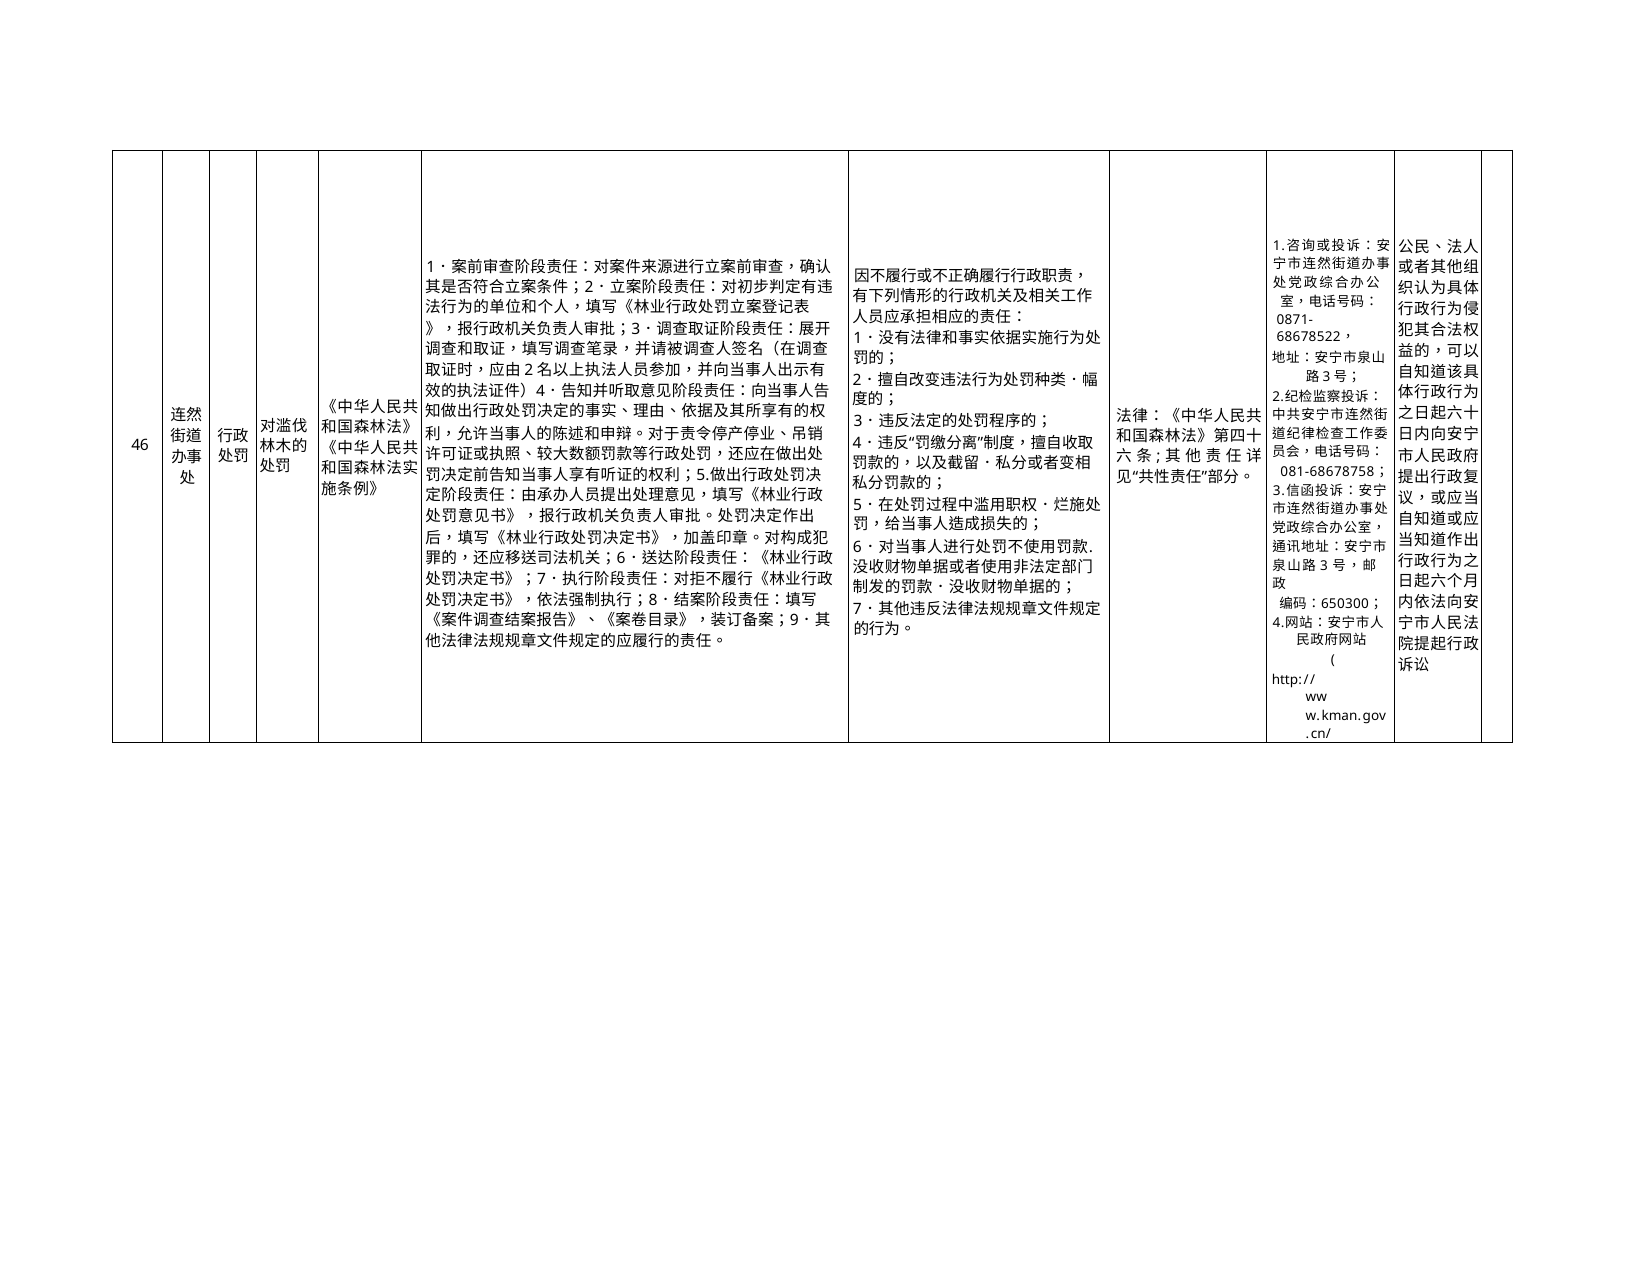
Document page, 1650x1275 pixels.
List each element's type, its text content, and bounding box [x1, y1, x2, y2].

table_header 法律：《中华人民共和国森林法》第四十六条;其他责任详见“共性责任”部分。 [1110, 151, 1266, 742]
table_header 对滥伐林木的处罚 [257, 151, 318, 742]
table_header [1482, 151, 1512, 742]
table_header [319, 151, 421, 742]
table_header 1．案前审查阶段责任：对案件来源进行立案前审查，确认其是否符合立案条件；2．立案阶段责任：对初步判定有违法行为的单位和个人，填写《林业行政处罚立案登记表 》，报行政机关负责人审批；3．调查取证阶段责任：展开调查和取证，填写调查笔录，并请被调查人签名（在调查取证时，应由2名以上执法人员参加，并向当事人出示有效的执法证件）4．告知并听取意见阶段责任：向当事人告知做出行政处罚决定的事实、理由、依据及其所享有的权 利，允许当事人的陈述和申辩。对于责令停产停业、吊销许可证或执照、较大数额罚款等行政处罚，还应在做出处罚决定前告知当事人享有听证的权利；5.做出行政处罚决定阶段责任：由承办人员提出处理意见，填写《林业行政处罚意见书》，报行政机关负责人审批。处罚决定作出 后，填写《林业行政处罚决定书》，加盖印章。对构成犯罪的，还应移送司法机关；6．送达阶段责任：《林业行政处罚决定书》；7．执行阶段责任：对拒不履行《林业行政处罚决定书》，依法强制执行；8．结案阶段责任：填写《案件调查结案报告》、《案卷目录》，装订备案；9．其他法律法规规章文件规定的应履行的责任。 [422, 151, 848, 742]
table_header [1395, 151, 1481, 742]
table_header 因不履行或不正确履行行政职责，有下列情形的行政机关及相关工作人员应承担相应的责任： 1．没有法律和事实依据实施行为处罚的； 2．擅自改变违法行为处罚种类．幅度的； 3．违反法定的处罚程序的； 4．违反“罚缴分离”制度，擅自收取罚款的，以及截留．私分或者变相私分罚款的； 5．在处罚过程中滥用职权．烂施处罚，给当事人造成损失的； 6．对当事人进行处罚不使用罚款.没收财物单据或者使用非法定部门制发的罚款．没收财物单据的； 7．其他违反法律法规规章文件规定的行为。 [849, 151, 1109, 742]
table_header 行政处罚 [210, 151, 256, 742]
table_header 46 [113, 151, 162, 742]
table_header 连然 街道 办事 处 [163, 151, 209, 742]
